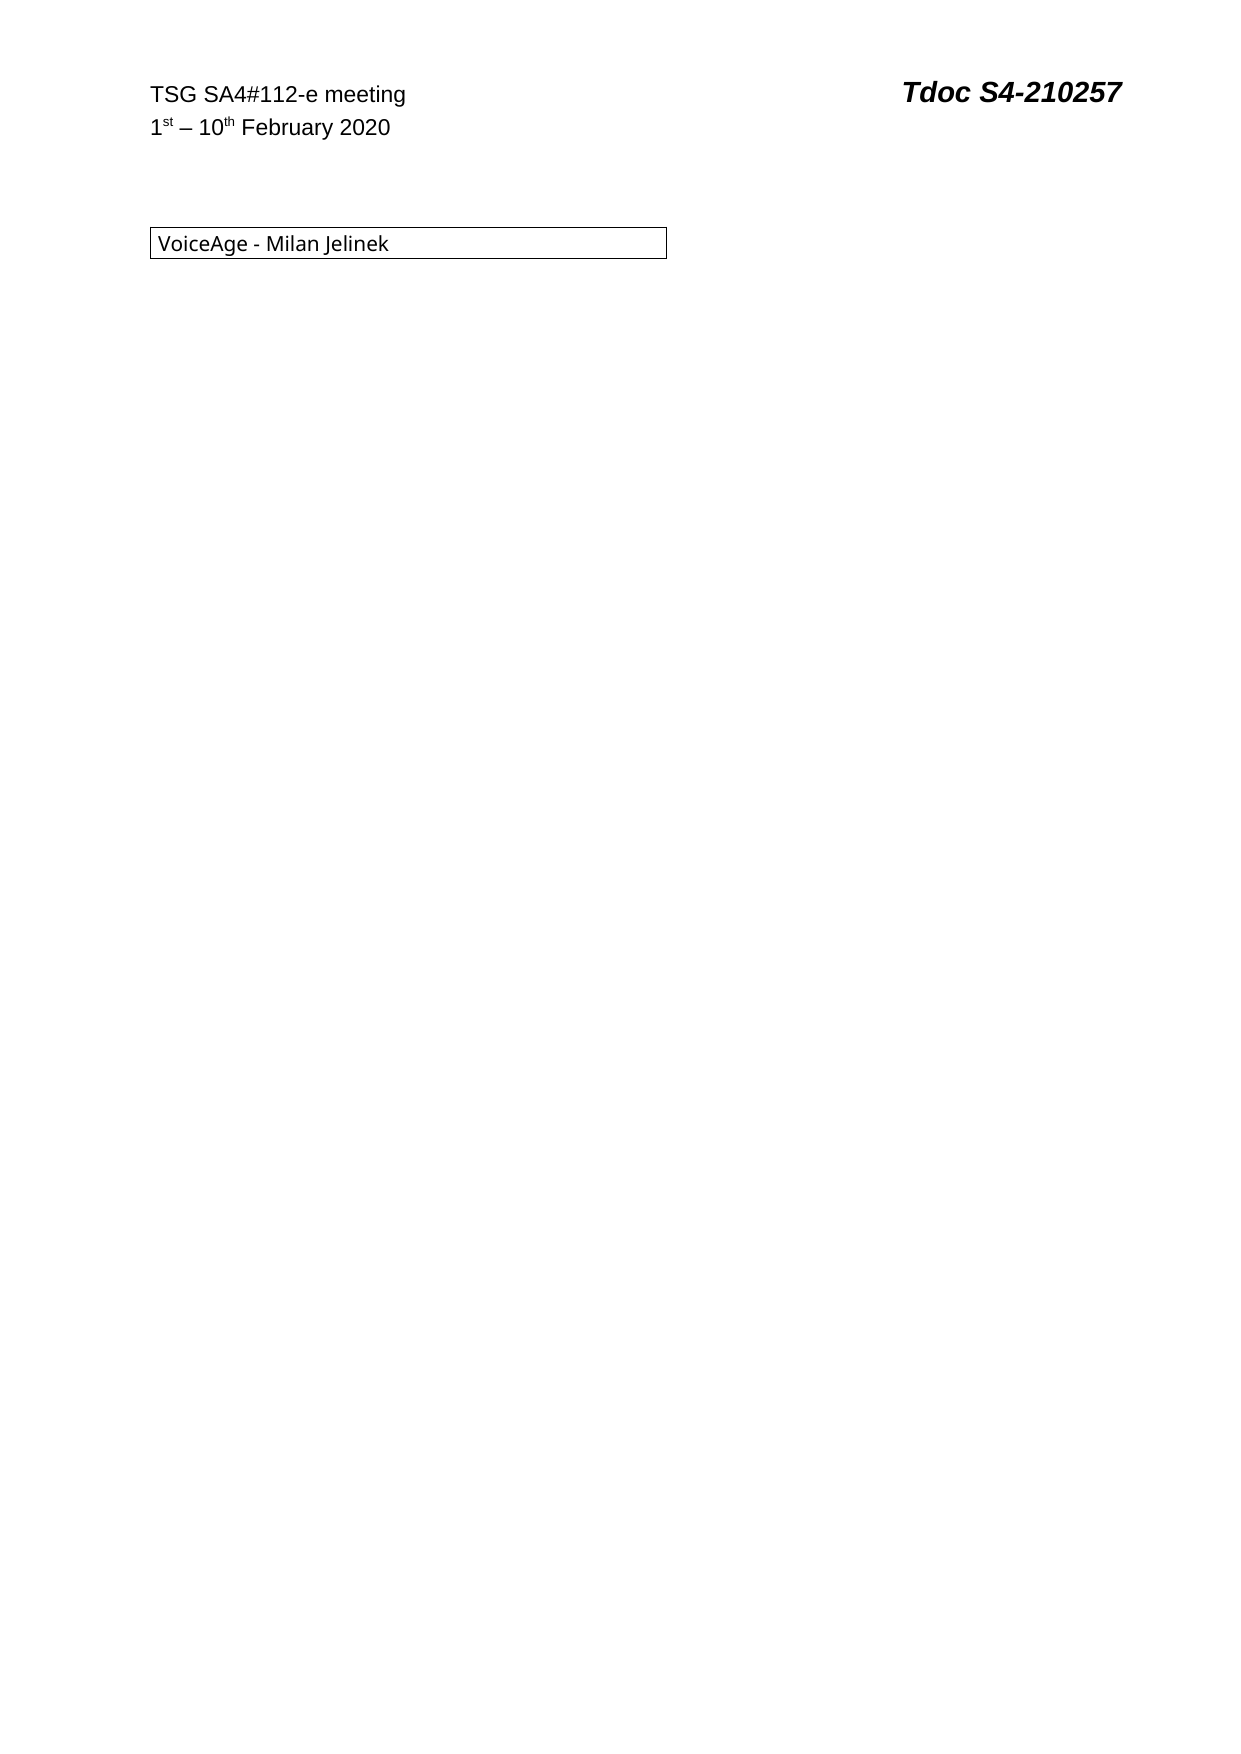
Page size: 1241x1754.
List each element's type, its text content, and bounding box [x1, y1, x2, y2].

table_cell VoiceAge - Milan Jelinek [151, 228, 666, 258]
